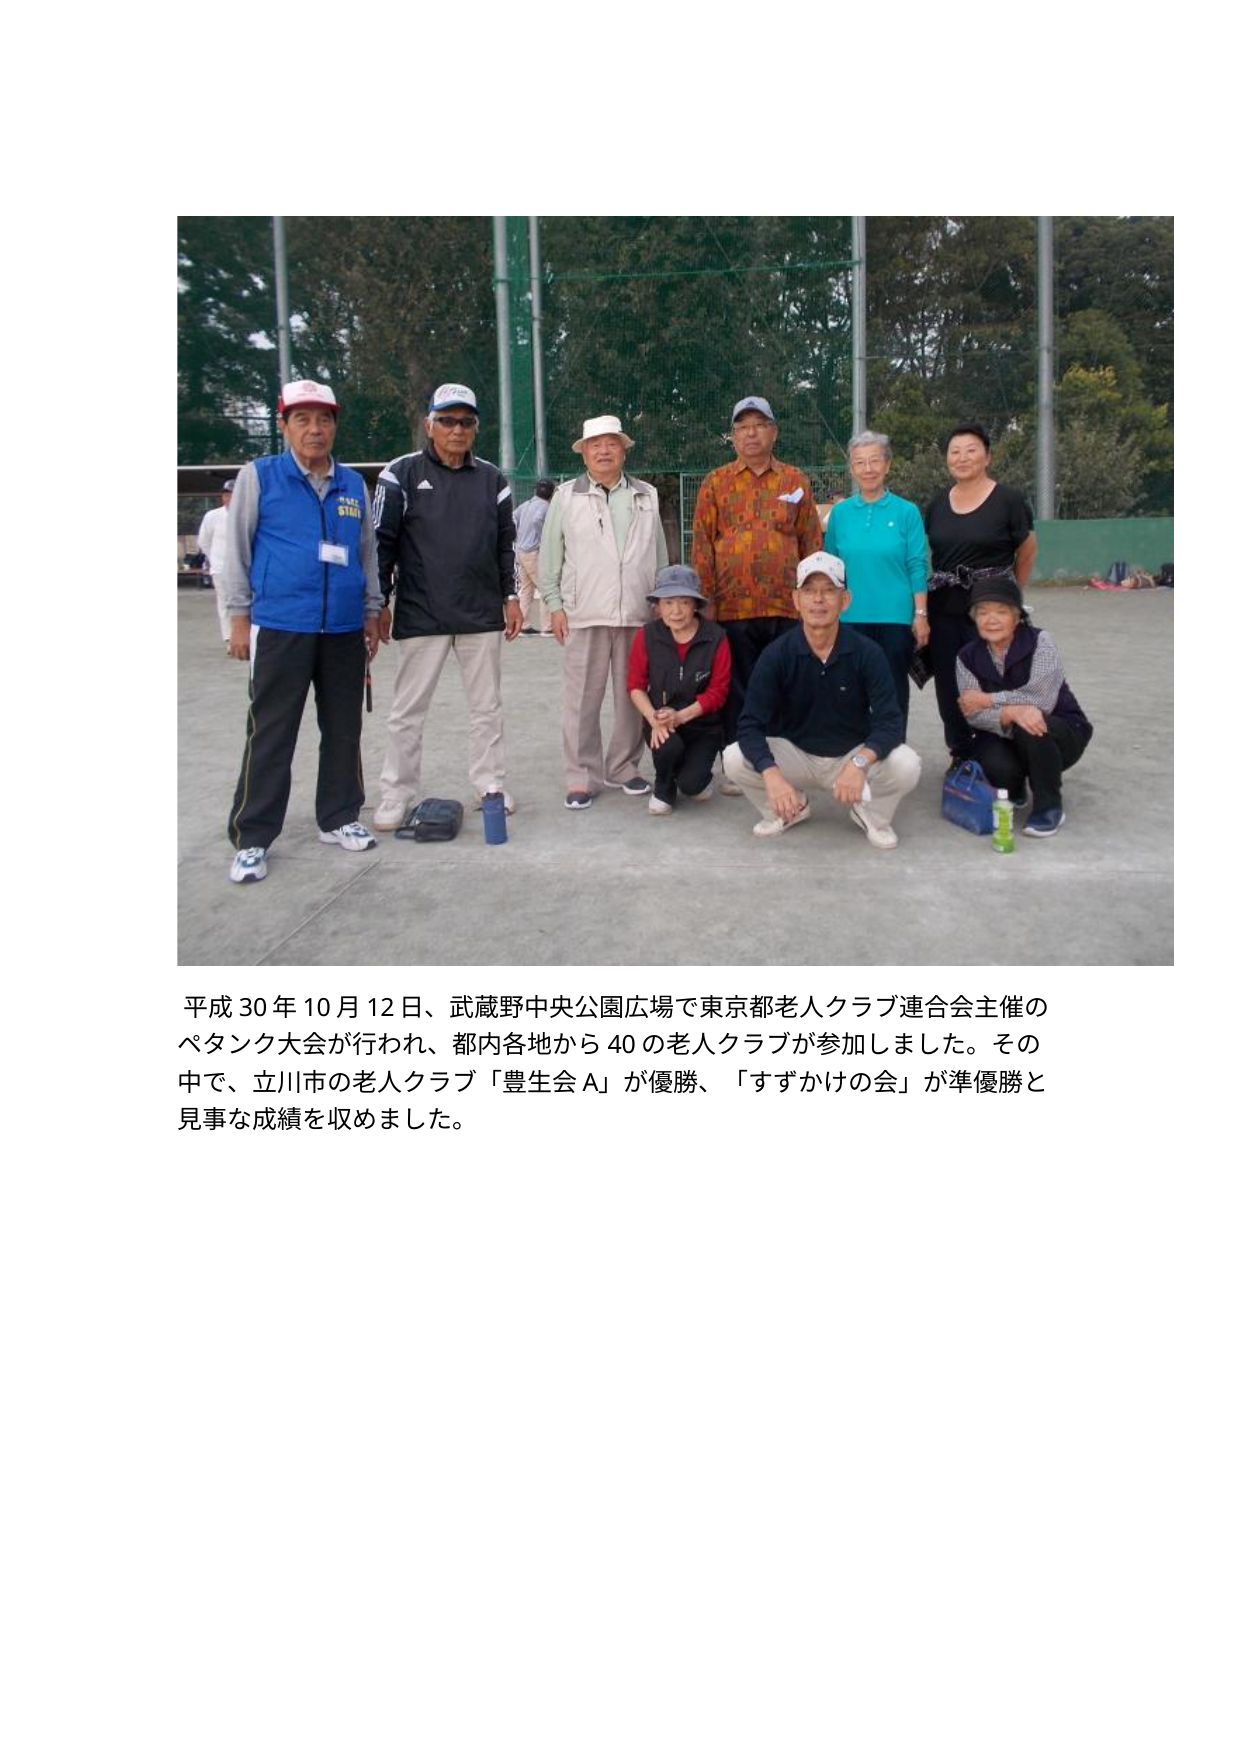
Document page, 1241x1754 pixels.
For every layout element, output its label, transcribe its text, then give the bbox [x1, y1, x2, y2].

text 平成30年10月12日、武蔵野中央公園広場で東京都老人クラブ連合会主催のペタンク大会が行われ、都内各地から40の老人クラブが参加しました。その中で、立川市の老人クラブ「豊生会A」が優勝、「すずかけの会」が準優勝と見事な成績を収めました。 [177, 987, 1063, 1137]
picture [177, 216, 1174, 966]
